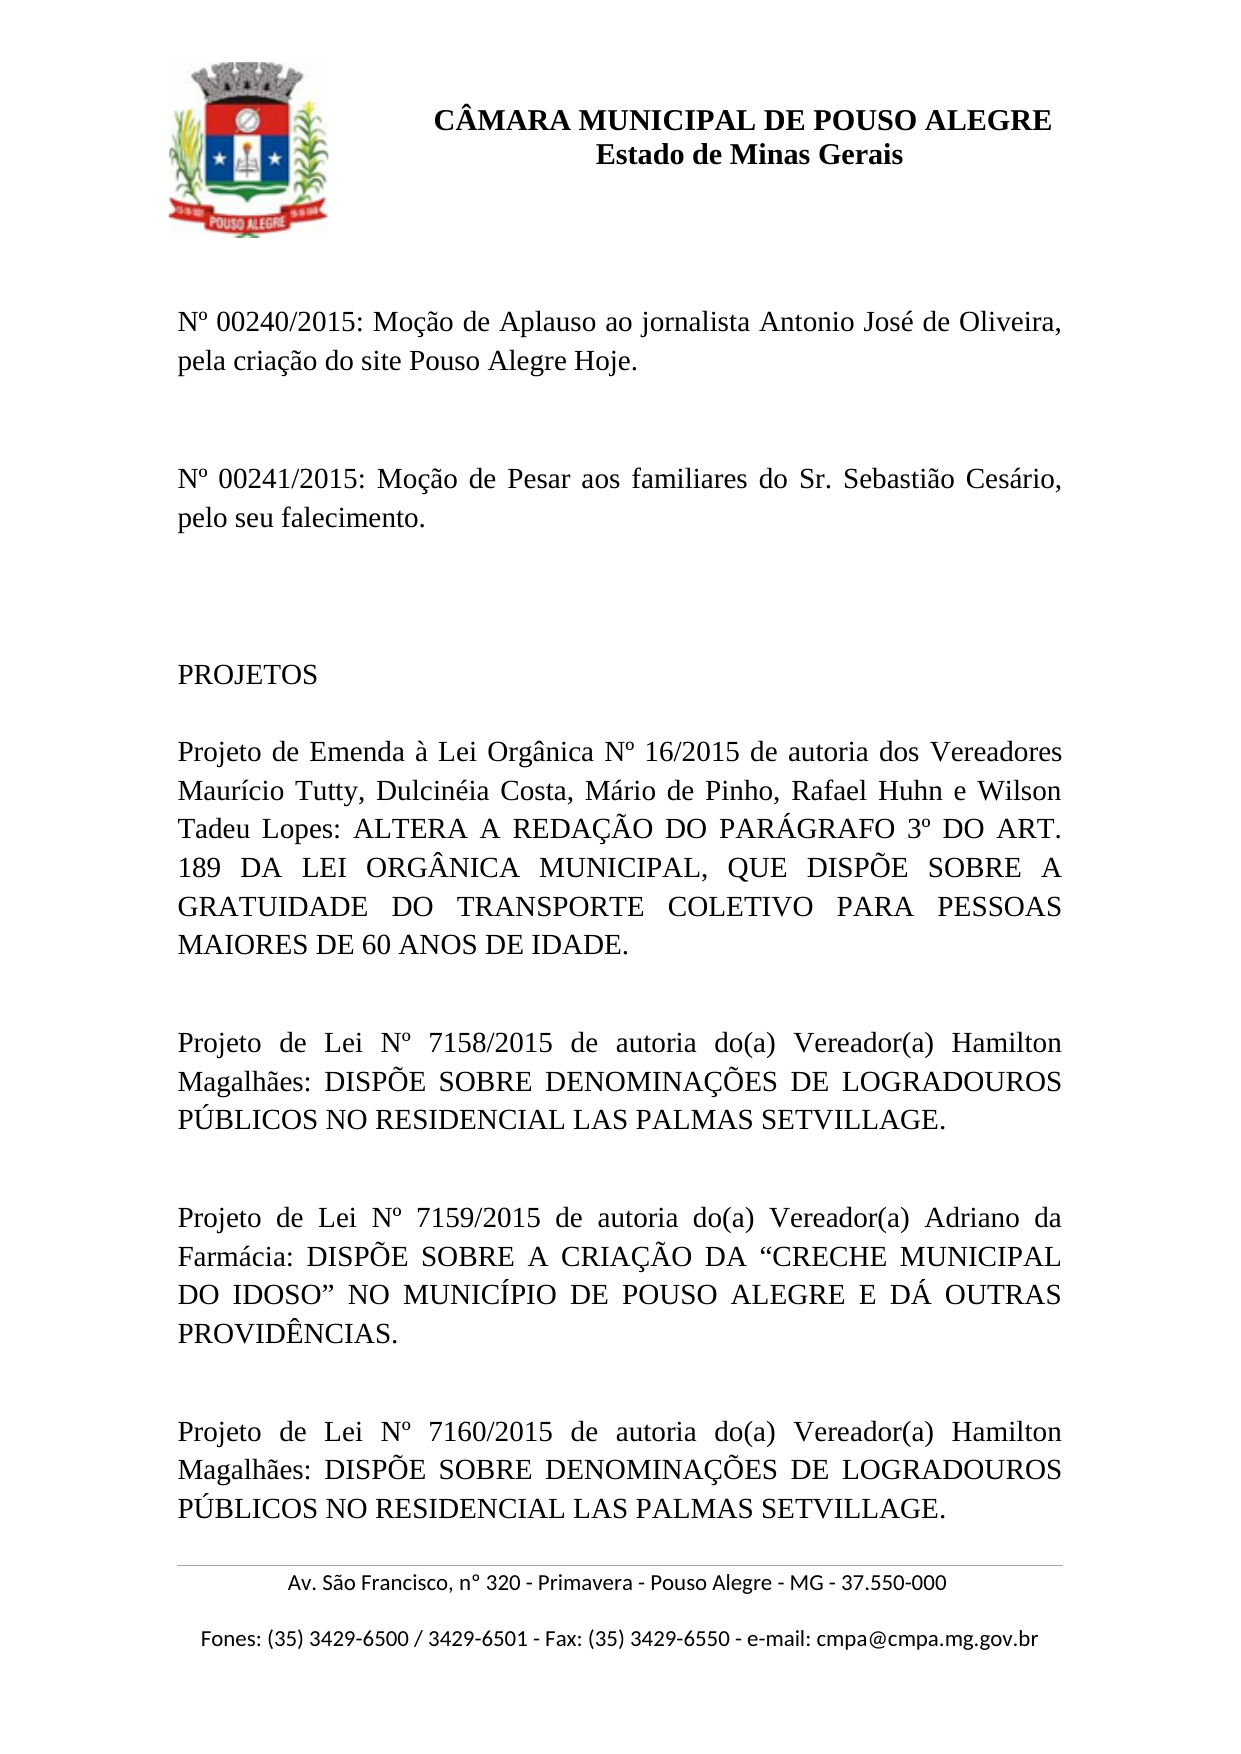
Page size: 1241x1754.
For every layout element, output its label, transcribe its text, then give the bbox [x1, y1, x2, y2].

text Nº 00241/2015: Moção de Pesar aos familiares do Sr. Sebastião Cesário, pelo seu falecimento. [177, 462, 1063, 534]
text Nº 00240/2015: Moção de Aplauso ao jornalista Antonio José de Oliveira, pela criação do site Pouso Alegre Hoje. [177, 266, 1063, 376]
picture [168, 62, 329, 238]
text Projeto de Lei Nº 7158/2015 de autoria do(a) Vereador(a) Hamilton Magalhães: DISPÕE SOBRE DENOMINAÇÕES DE LOGRADOUROS PÚBLICOS NO RESIDENCIAL LAS PALMAS SETVILLAGE. [177, 987, 1063, 1136]
text PROJETOS Projeto de Emenda à Lei Orgânica Nº 16/2015 de autoria dos Vereadores Maurício Tutty, Dulcinéia Costa, Mário de Pinho, Rafael Huhn e Wilson Tadeu Lopes: ALTERA A REDAÇÃO DO PARÁGRAFO 3º DO ART. 189 DA LEI ORGÂNICA MUNICIPAL, QUE DISPÕE SOBRE A GRATUIDADE DO TRANSPORTE COLETIVO PARA PESSOAS MAIORES DE 60 ANOS DE IDADE. [177, 619, 1063, 961]
text Projeto de Lei Nº 7160/2015 de autoria do(a) Vereador(a) Hamilton Magalhães: DISPÕE SOBRE DENOMINAÇÕES DE LOGRADOUROS PÚBLICOS NO RESIDENCIAL LAS PALMAS SETVILLAGE. [177, 1375, 1063, 1524]
text Projeto de Lei Nº 7159/2015 de autoria do(a) Vereador(a) Adriano da Farmácia: DISPÕE SOBRE A CRIAÇÃO DA “CRECHE MUNICIPAL DO IDOSO” NO MUNICÍPIO DE POUSO ALEGRE E DÁ OUTRAS PROVIDÊNCIAS. [177, 1162, 1063, 1349]
